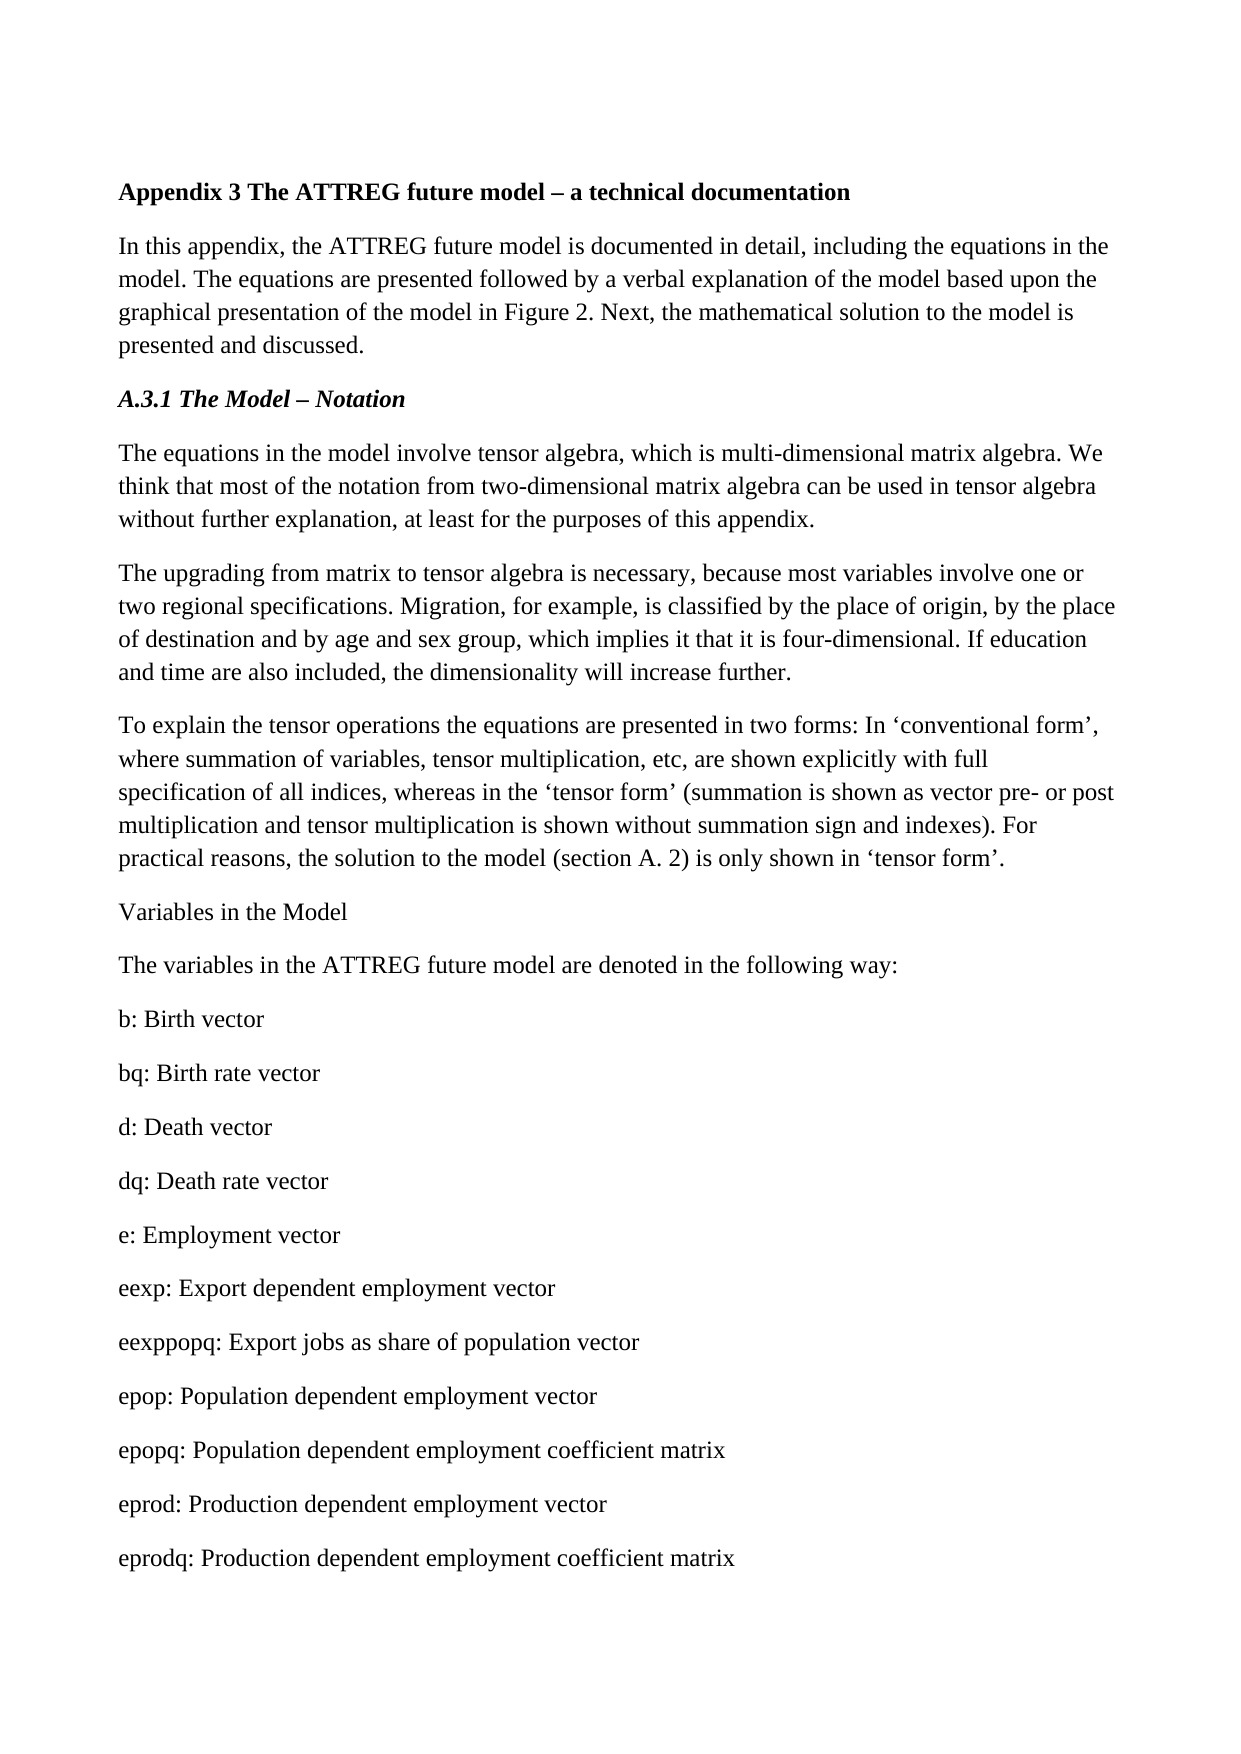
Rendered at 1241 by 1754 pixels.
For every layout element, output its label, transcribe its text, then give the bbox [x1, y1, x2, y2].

text Variables in the Model [118, 897, 1122, 925]
text eexp: Export dependent employment vector [118, 1273, 1122, 1302]
text eexppopq: Export jobs as share of population vector [118, 1327, 1122, 1356]
text The equations in the model involve tensor algebra, which is multi-dimensional matrix algebra. We think that most of the notation from two-dimensional matrix algebra can be used in tensor algebra without further explanation, at least for the purposes of this appendix. [118, 438, 1122, 533]
text To explain the tensor operations the equations are presented in two forms: In ‘conventional form’, where summation of variables, tensor multiplication, etc, are shown explicitly with full specification of all indices, whereas in the ‘tensor form’ (summation is shown as vector pre- or post multiplication and tensor multiplication is shown without summation sign and indexes). For practical reasons, the solution to the model (section A. 2) is only shown in ‘tensor form’. [118, 711, 1122, 871]
text dq: Death rate vector [118, 1166, 1122, 1194]
text bq: Birth rate vector [118, 1058, 1122, 1087]
text The variables in the ATTREG future model are denoted in the following way: [118, 950, 1122, 979]
text Appendix 3 The ATTREG future model – a technical documentation [118, 177, 1122, 206]
text eprodq: Production dependent employment coefficient matrix [118, 1543, 1122, 1572]
text epopq: Population dependent employment coefficient matrix [118, 1435, 1122, 1464]
text eprod: Production dependent employment vector [118, 1489, 1122, 1518]
text epop: Population dependent employment vector [118, 1381, 1122, 1410]
text b: Birth vector [118, 1004, 1122, 1033]
text d: Death vector [118, 1112, 1122, 1141]
text e: Employment vector [118, 1220, 1122, 1248]
text The upgrading from matrix to tensor algebra is necessary, because most variables involve one or two regional specifications. Migration, for example, is classified by the place of origin, by the place of destination and by age and sex group, which implies it that it is four-dimensional. If education and time are also included, the dimensionality will increase further. [118, 558, 1122, 686]
text A.3.1 The Model – Notation [118, 384, 1122, 413]
text In this appendix, the ATTREG future model is documented in detail, including the equations in the model. The equations are presented followed by a verbal explanation of the model based upon the graphical presentation of the model in Figure 2. Next, the mathematical solution to the model is presented and discussed. [118, 231, 1122, 359]
